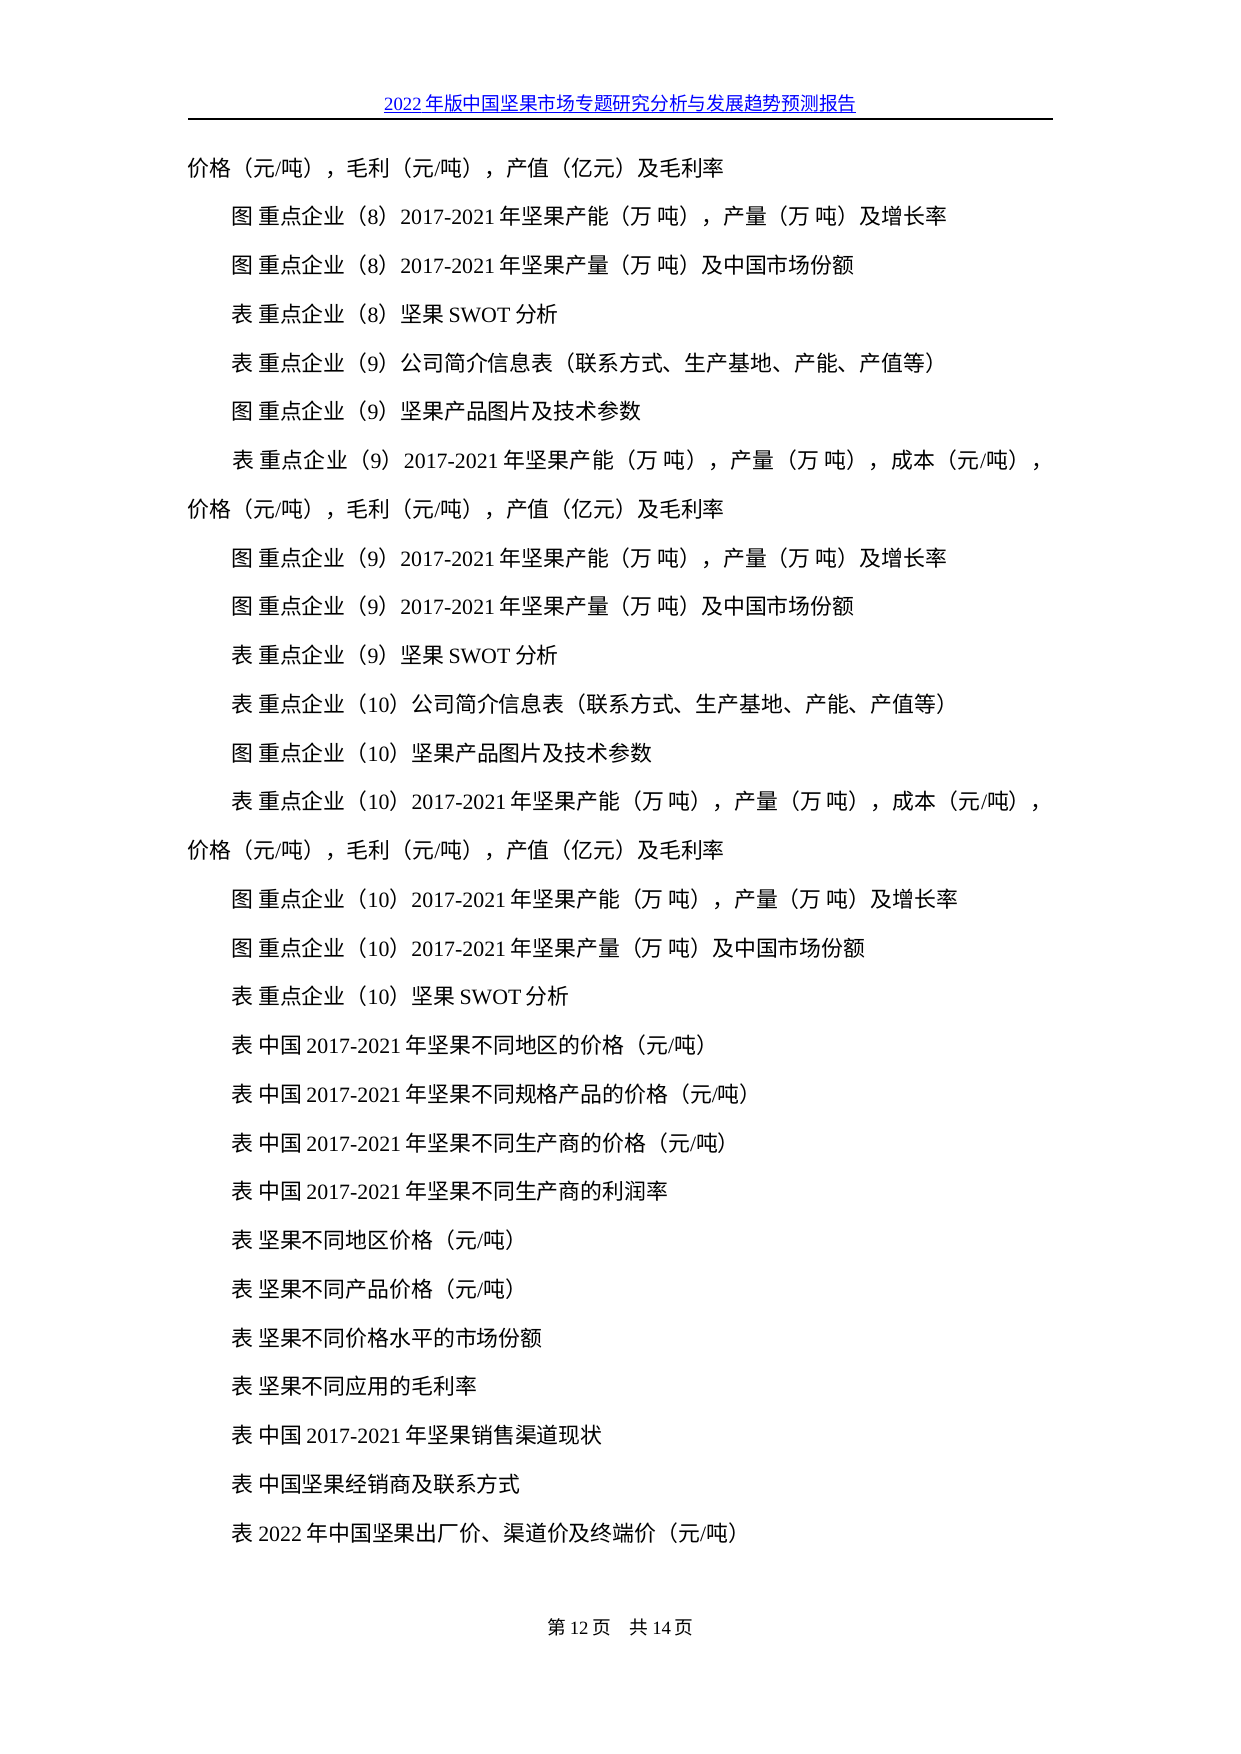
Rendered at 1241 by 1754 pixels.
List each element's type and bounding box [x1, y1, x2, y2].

text [187, 150, 1053, 1548]
